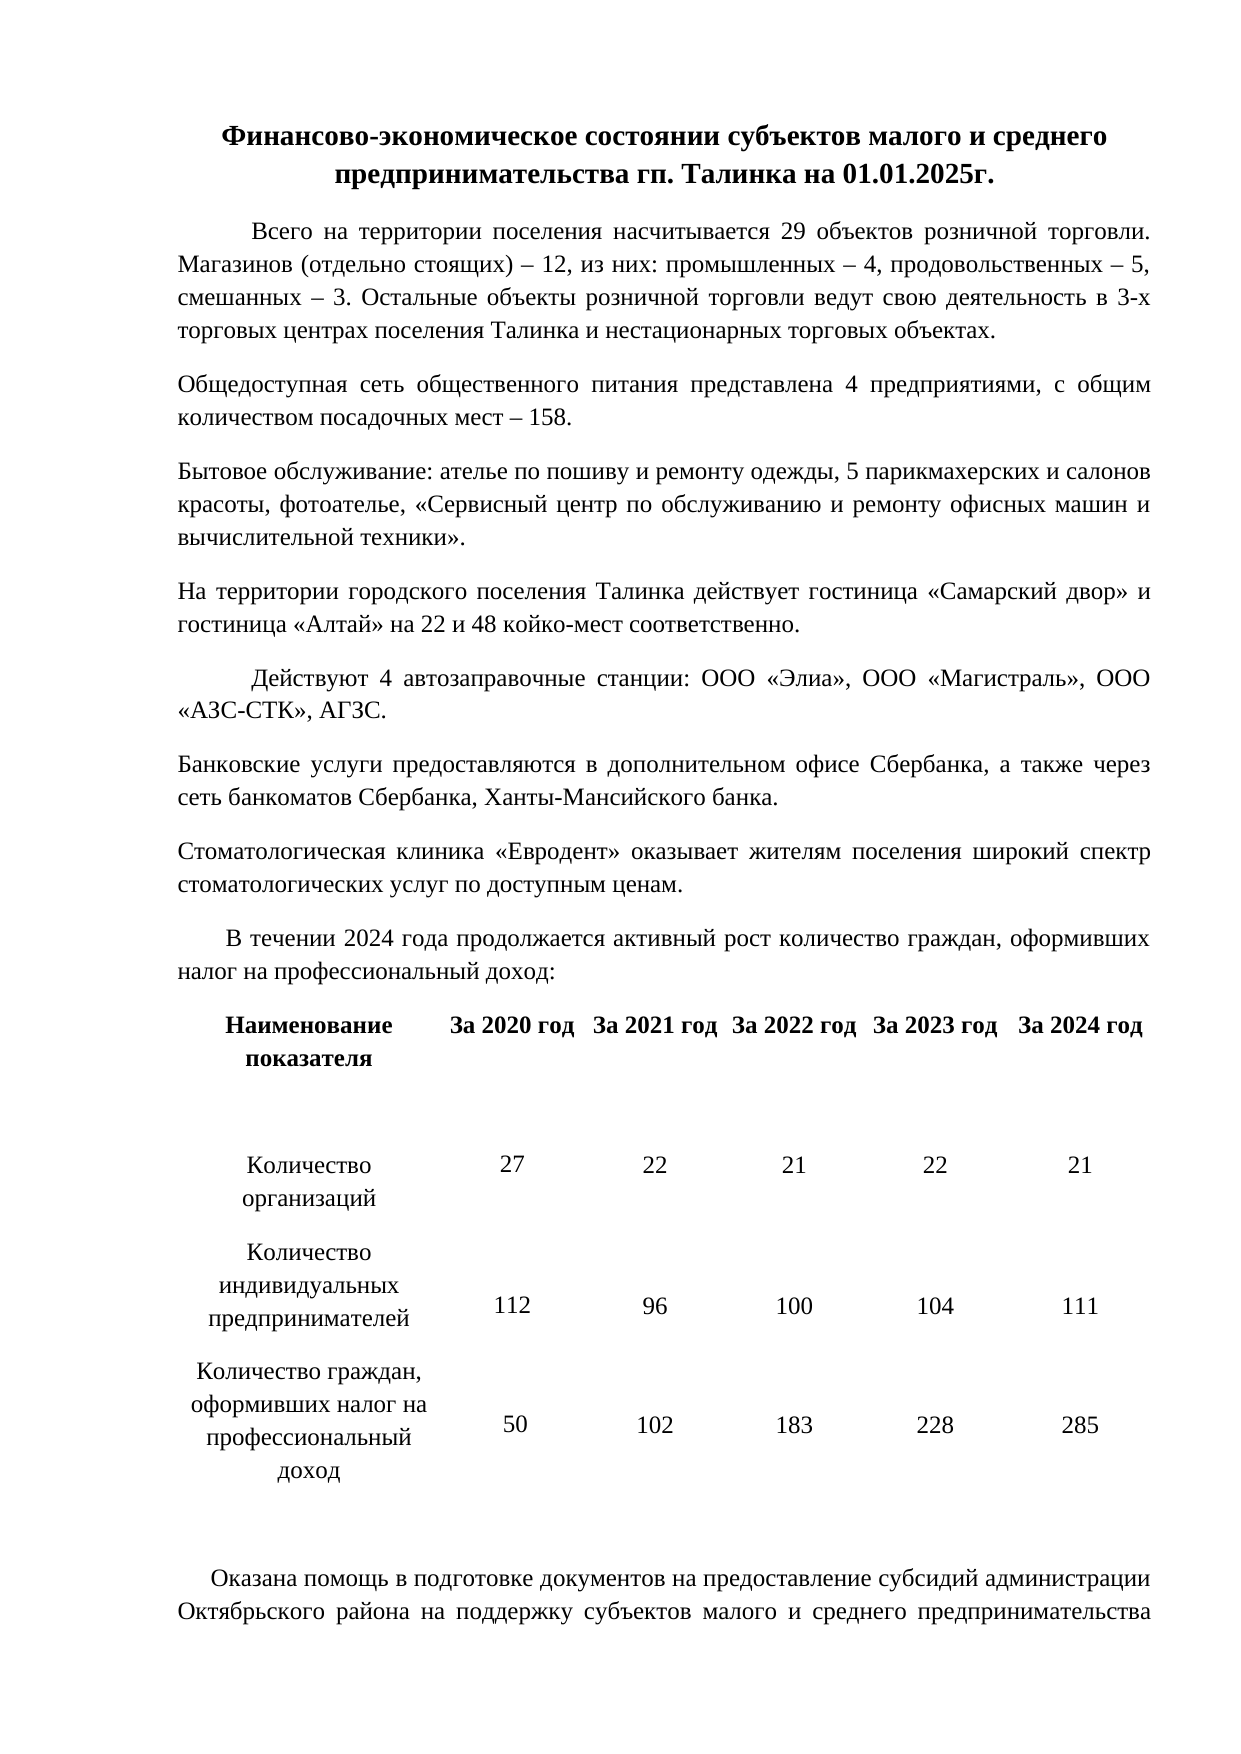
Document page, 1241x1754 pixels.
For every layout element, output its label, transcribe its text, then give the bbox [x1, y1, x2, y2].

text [177, 1563, 1152, 1624]
table_cell 112 [441, 1237, 583, 1356]
table_cell 27 [441, 1097, 583, 1237]
table_cell 183 [726, 1356, 862, 1509]
table_cell 285 [1009, 1356, 1152, 1509]
text Действуют 4 автозаправочные станции: ООО «Элиа», ООО «Магистраль», ООО «АЗС-СТК», АГЗС. [177, 663, 1152, 724]
table_header Наименование показателя [177, 1010, 441, 1097]
table_header За 2021 год [583, 1010, 726, 1097]
table_cell 21 [1009, 1097, 1152, 1237]
table_cell 104 [862, 1237, 1008, 1356]
table_cell 102 [583, 1356, 726, 1509]
table_header За 2023 год [862, 1010, 1008, 1097]
table_cell 100 [726, 1237, 862, 1356]
table_cell 22 [862, 1097, 1008, 1237]
table_cell 22 [583, 1097, 726, 1237]
table_cell Количество индивидуальных предпринимателей [177, 1237, 441, 1356]
table_cell 228 [862, 1356, 1008, 1509]
table_header За 2024 год [1009, 1010, 1152, 1097]
table_cell Количество граждан, оформивших налог на профессиональный доход [177, 1356, 441, 1509]
table_cell 21 [726, 1097, 862, 1237]
text Бытовое обслуживание: ателье по пошиву и ремонту одежды, 5 парикмахерских и салонов красоты, фотоателье, «Сервисный центр по обслуживанию и ремонту офисных машин и вычислительной техники». [177, 456, 1152, 551]
text Всего на территории поселения насчитывается 29 объектов розничной торговли. Магазинов (отдельно стоящих) – 12, из них: промышленных – 4, продовольственных – 5, смешанных – 3. Остальные объекты розничной торговли ведут свою деятельность в 3-х торговых центрах поселения Талинка и нестационарных торговых объектах. [177, 216, 1152, 344]
text В течении 2024 года продолжается активный рост количество граждан, оформивших налог на профессиональный доход: [177, 923, 1152, 985]
table_header За 2022 год [726, 1010, 862, 1097]
text Финансово-экономическое состоянии субъектов малого и среднего предпринимательства гп. Талинка на 01.01.2025г. [177, 118, 1152, 190]
text Банковские услуги предоставляются в дополнительном офисе Сбербанка, а также через сеть банкоматов Сбербанка, Ханты-Мансийского банка. [177, 749, 1152, 811]
table_cell Количество организаций [177, 1097, 441, 1237]
table_cell 96 [583, 1237, 726, 1356]
table_header За 2020 год [441, 1010, 583, 1097]
text Стоматологическая клиника «Евродент» оказывает жителям поселения широкий спектр стоматологических услуг по доступным ценам. [177, 836, 1152, 898]
table_cell 111 [1009, 1237, 1152, 1356]
text Общедоступная сеть общественного питания представлена 4 предприятиями, с общим количеством посадочных мест – 158. [177, 369, 1152, 431]
table_cell 50 [441, 1356, 583, 1509]
text На территории городского поселения Талинка действует гостиница «Самарский двор» и гостиница «Алтай» на 22 и 48 койко-мест соответственно. [177, 576, 1152, 637]
